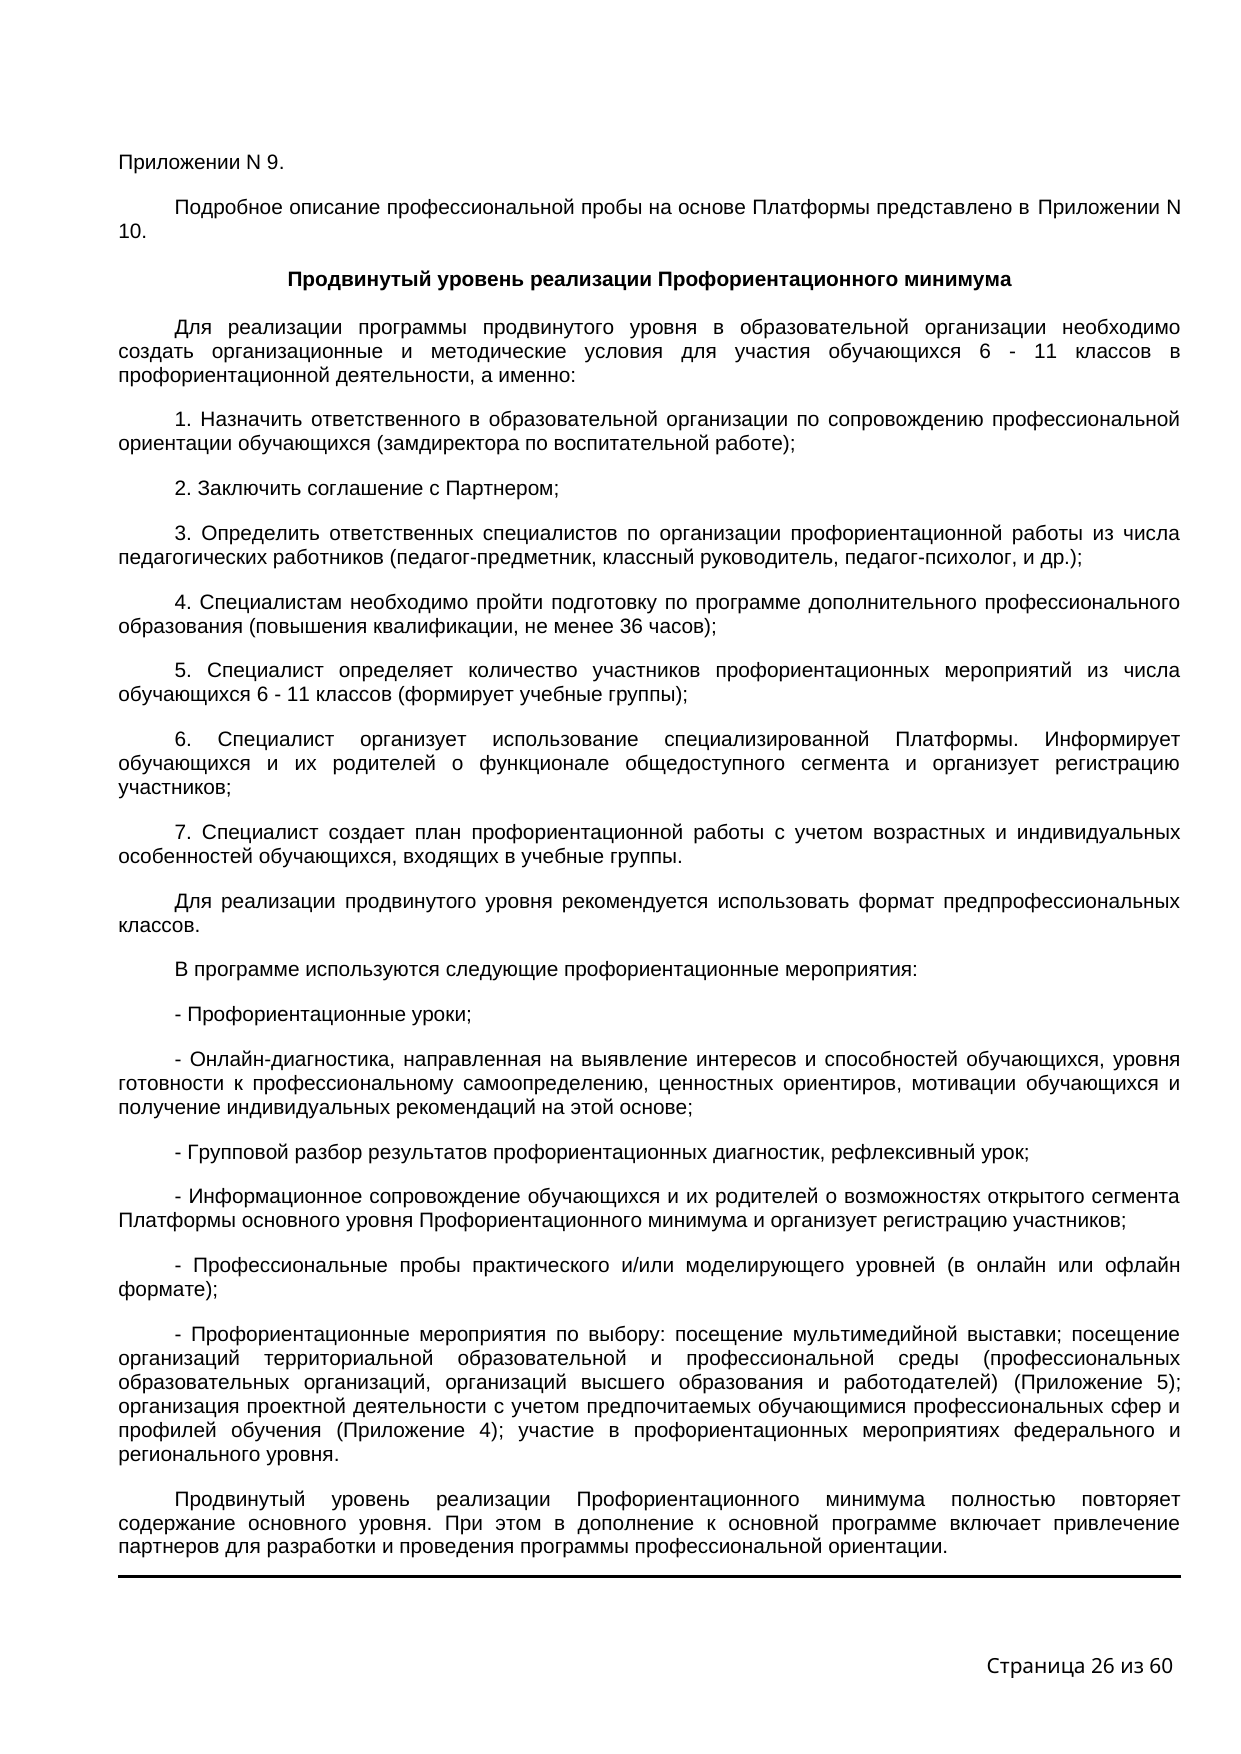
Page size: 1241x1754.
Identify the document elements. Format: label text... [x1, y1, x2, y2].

text - Профориентационные мероприятия по выбору: посещение мультимедийной выставки; посещение организаций территориальной образовательной и профессиональной среды (профессиональных образовательных организаций, организаций высшего образования и работодателей) (Приложение 5); организация проектной деятельности с учетом предпочитаемых обучающимися профессиональных сфер и профилей обучения (Приложение 4); участие в профориентационных мероприятиях федерального и регионального уровня. [118, 1322, 1181, 1466]
text В программе используются следующие профориентационные мероприятия: [118, 957, 1181, 981]
text - Профориентационные уроки; [118, 1002, 1181, 1026]
text 1. Назначить ответственного в образовательной организации по сопровождению профессиональной ориентации обучающихся (замдиректора по воспитательной работе); [118, 407, 1181, 455]
text 2. Заключить соглашение с Партнером; [118, 476, 1181, 500]
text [118, 150, 1181, 174]
text Подробное описание профессиональной пробы на основе Платформы представлено в Приложении N 10. [118, 195, 1181, 243]
text 5. Специалист определяет количество участников профориентационных мероприятий из числа обучающихся 6 - 11 классов (формирует учебные группы); [118, 658, 1181, 706]
text Для реализации продвинутого уровня рекомендуется использовать формат предпрофессиональных классов. [118, 888, 1181, 936]
text 4. Специалистам необходимо пройти подготовку по программе дополнительного профессионального образования (повышения квалификации, не менее 36 часов); [118, 589, 1181, 637]
text - Профессиональные пробы практического и/или моделирующего уровней (в онлайн или офлайн формате); [118, 1253, 1181, 1301]
text - Онлайн-диагностика, направленная на выявление интересов и способностей обучающихся, уровня готовности к профессиональному самоопределению, ценностных ориентиров, мотивации обучающихся и получение индивидуальных рекомендаций на этой основе; [118, 1047, 1181, 1119]
title Продвинутый уровень реализации Профориентационного минимума [118, 267, 1181, 291]
text 3. Определить ответственных специалистов по организации профориентационной работы из числа педагогических работников (педагог-предметник, классный руководитель, педагог-психолог, и др.); [118, 521, 1181, 569]
text - Информационное сопровождение обучающихся и их родителей о возможностях открытого сегмента Платформы основного уровня Профориентационного минимума и организует регистрацию участников; [118, 1184, 1181, 1232]
text Продвинутый уровень реализации Профориентационного минимума полностью повторяет содержание основного уровня. При этом в дополнение к основной программе включает привлечение партнеров для разработки и проведения программы профессиональной ориентации. [118, 1486, 1181, 1558]
text 6. Специалист организует использование специализированной Платформы. Информирует обучающихся и их родителей о функционале общедоступного сегмента и организует регистрацию участников; [118, 727, 1181, 799]
text Для реализации программы продвинутого уровня в образовательной организации необходимо создать организационные и методические условия для участия обучающихся 6 - 11 классов в профориентационной деятельности, а именно: [118, 314, 1181, 386]
text 7. Специалист создает план профориентационной работы с учетом возрастных и индивидуальных особенностей обучающихся, входящих в учебные группы. [118, 820, 1181, 868]
text - Групповой разбор результатов профориентационных диагностик, рефлексивный урок; [118, 1139, 1181, 1163]
